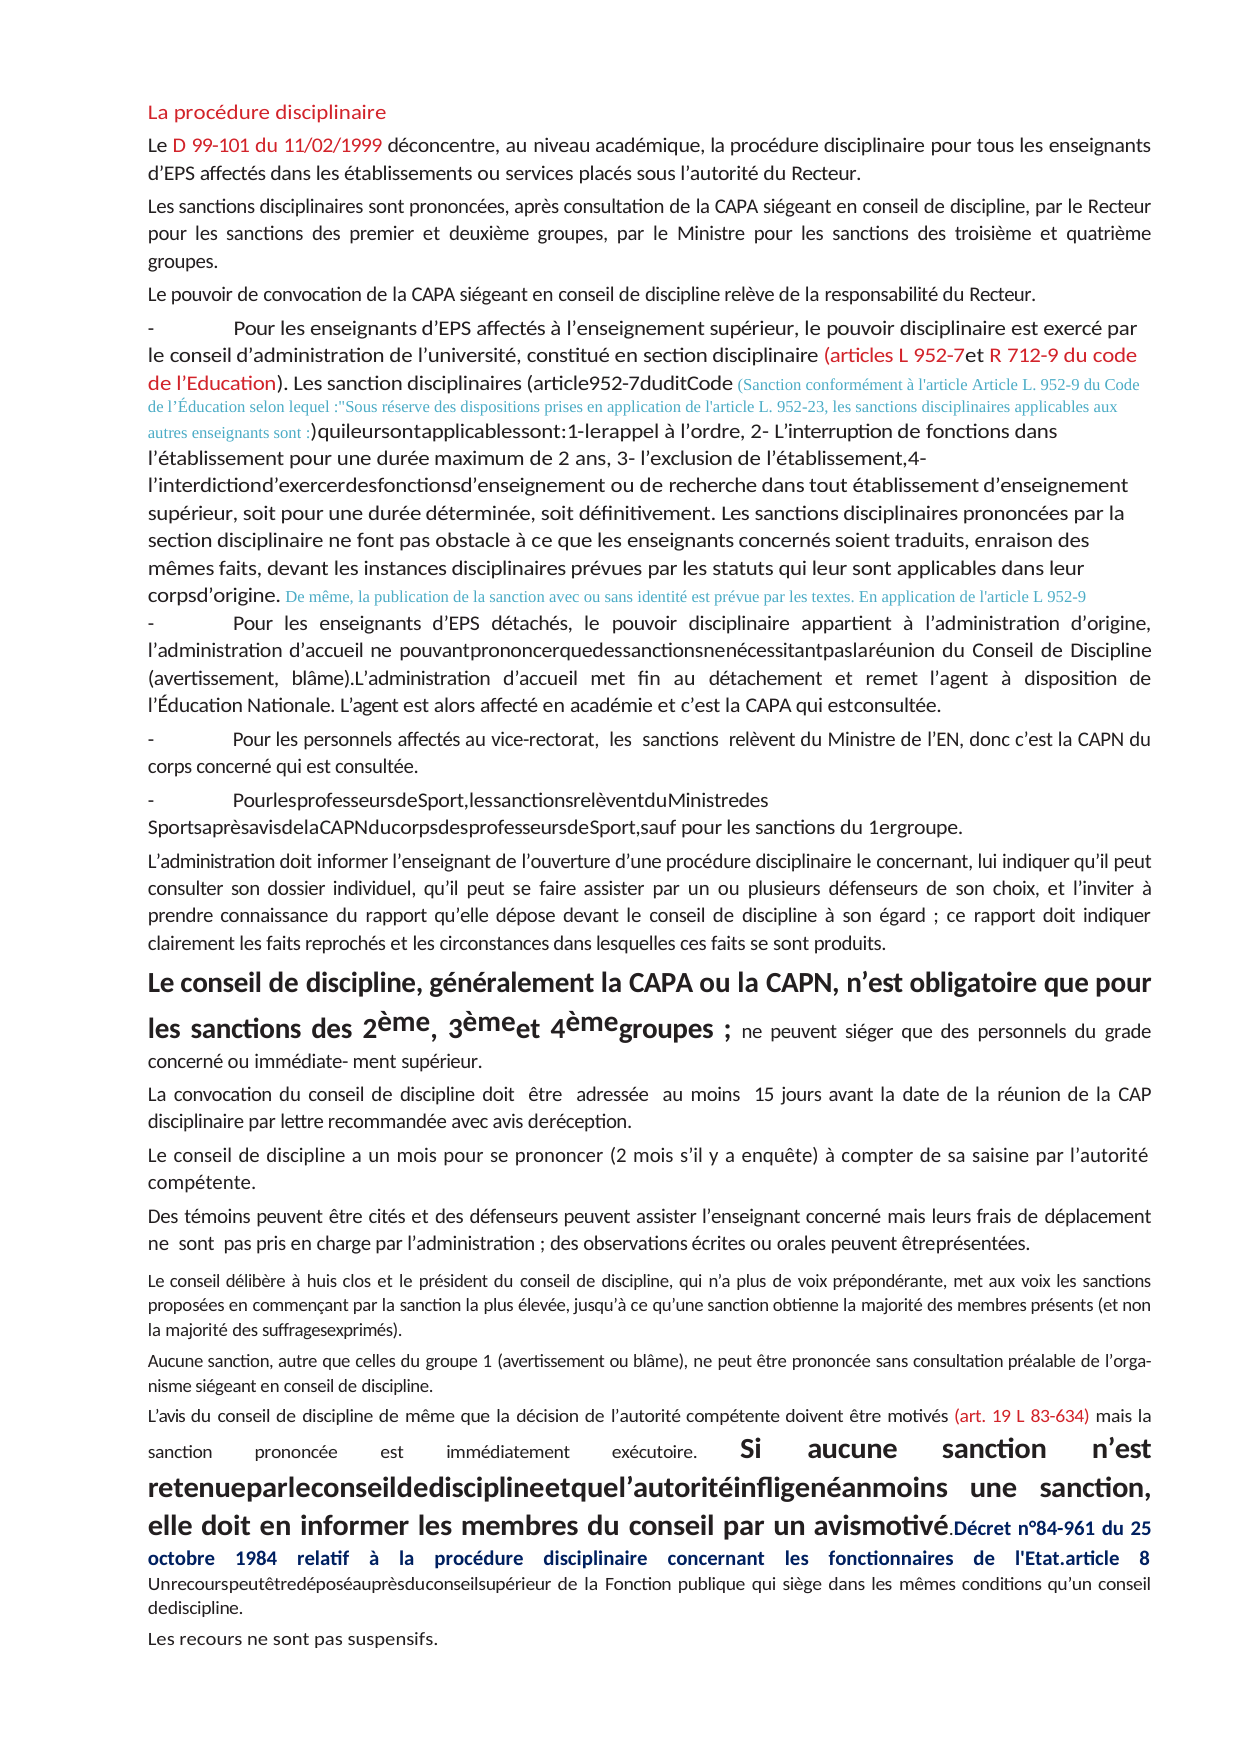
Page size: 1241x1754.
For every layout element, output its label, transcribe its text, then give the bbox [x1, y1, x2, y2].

text Le D 99-101 du 11/02/1999 déconcentre, au niveau académique, la procédure disciplinaire pour tous les enseignants d’EPS affectés dans les établissements ou services placés sous l’autorité du Recteur. [148, 132, 1152, 185]
list PourlesprofesseursdeSport,lessanctionsrelèventduMinistredes SportsaprèsavisdelaCAPNducorpsdesprofesseursdeSport,sauf pour les sanctions du 1ergroupe. [148, 787, 1152, 840]
text Aucune sanction, autre que celles du groupe 1 (avertissement ou blâme), ne peut être prononcée sans consultation préalable de l’orga- nisme siégeant en conseil de discipline. [148, 1349, 1152, 1397]
text La procédure disciplinaire [148, 99, 1152, 124]
text Des témoins peuvent être cités et des défenseurs peuvent assister l’enseignant concerné mais leurs frais de déplacement ne sont pas pris en charge par l’administration ; des observations écrites ou orales peuvent êtreprésentées. [148, 1203, 1152, 1256]
text Le pouvoir de convocation de la CAPA siégeant en conseil de discipline relève de la responsabilité du Recteur. [148, 282, 1152, 307]
text Les sanctions disciplinaires sont prononcées, après consultation de la CAPA siégeant en conseil de discipline, par le Recteur pour les sanctions des premier et deuxième groupes, par le Ministre pour les sanctions des troisième et quatrième groupes. [148, 193, 1152, 273]
text La convocation du conseil de discipline doit être adressée au moins 15 jours avant la date de la réunion de la CAP disciplinaire par lettre recommandée avec avis deréception. [148, 1081, 1152, 1134]
text Les recours ne sont pas suspensifs. [148, 1628, 1152, 1651]
text Le conseil délibère à huis clos et le président du conseil de discipline, qui n’a plus de voix prépondérante, met aux voix les sanctions proposées en commençant par la sanction la plus élevée, jusqu’à ce qu’une sanction obtienne la majorité des membres présents (et non la majorité des suffragesexprimés). [148, 1269, 1152, 1341]
text L’avis du conseil de discipline de même que la décision de l’autorité compétente doivent être motivés (art. 19 L 83-634) mais la sanction prononcée est immédiatement exécutoire. Si aucune sanction n’est retenueparleconseildedisciplineetquel’autoritéinfligenéanmoins une sanction, elle doit en informer les membres du conseil par un avismotivé.Décret n°84-961 du 25 octobre 1984 relatif à la procédure disciplinaire concernant les fonctionnaires de l'Etat.article 8 Unrecourspeutêtredéposéauprèsduconseilsupérieur de la Fonction publique qui siège dans les mêmes conditions qu’un conseil dediscipline. [148, 1404, 1152, 1619]
list Pour les enseignants d’EPS détachés, le pouvoir disciplinaire appartient à l’administration d’origine, l’administration d’accueil ne pouvantprononcerquedessanctionsnenécessitantpaslaréunion du Conseil de Discipline (avertissement, blâme).L’administration d’accueil met fin au détachement et remet l’agent à disposition de l’Éducation Nationale. L’agent est alors affecté en académie et c’est la CAPA qui estconsultée. [148, 610, 1152, 718]
text L’administration doit informer l’enseignant de l’ouverture d’une procédure disciplinaire le concernant, lui indiquer qu’il peut consulter son dossier individuel, qu’il peut se faire assister par un ou plusieurs défenseurs de son choix, et l’inviter à prendre connaissance du rapport qu’elle dépose devant le conseil de discipline à son égard ; ce rapport doit indiquer clairement les faits reprochés et les circonstances dans lesquelles ces faits se sont produits. [148, 848, 1152, 956]
text Le conseil de discipline a un mois pour se prononcer (2 mois s’il y a enquête) à compter de sa saisine par l’autorité compétente. [148, 1142, 1152, 1195]
text Le conseil de discipline, généralement la CAPA ou la CAPN, n’est obligatoire que pour les sanctions des 2ème, 3èmeet 4èmegroupes ; ne peuvent siéger que des personnels du grade concerné ou immédiate- ment supérieur. [148, 964, 1152, 1073]
list Pour les personnels affectés au vice-rectorat, les sanctions relèvent du Ministre de l’EN, donc c’est la CAPN du corps concerné qui est consultée. [148, 726, 1152, 779]
list Pour les enseignants d’EPS affectés à l’enseignement supérieur, le pouvoir disciplinaire est exercé par le conseil d’administration de l’université, constitué en section disciplinaire (articles L 952-7et R 712-9 du code de l’Education). Les sanction disciplinaires (article952-7duditCode (Sanction conformément à l'article Article L. 952-9 du Code de l’Éducation selon lequel :"Sous réserve des dispositions prises en application de l'article L. 952-23, les sanctions disciplinaires applicables aux autres enseignants sont :)quileursontapplicablessont:1-lerappel à l’ordre, 2- L’interruption de fonctions dans l’établissement pour une durée maximum de 2 ans, 3- l’exclusion de l’établissement,4-l’interdictiond’exercerdesfonctionsd’enseignement ou de recherche dans tout établissement d’enseignement supérieur, soit pour une durée déterminée, soit définitivement. Les sanctions disciplinaires prononcées par la section disciplinaire ne font pas obstacle à ce que les enseignants concernés soient traduits, enraison des mêmes faits, devant les instances disciplinaires prévues par les statuts qui leur sont applicables dans leur corpsd’origine. De même, la publication de la sanction avec ou sans identité est prévue par les textes. En application de l'article L 952-9 [148, 315, 1152, 608]
